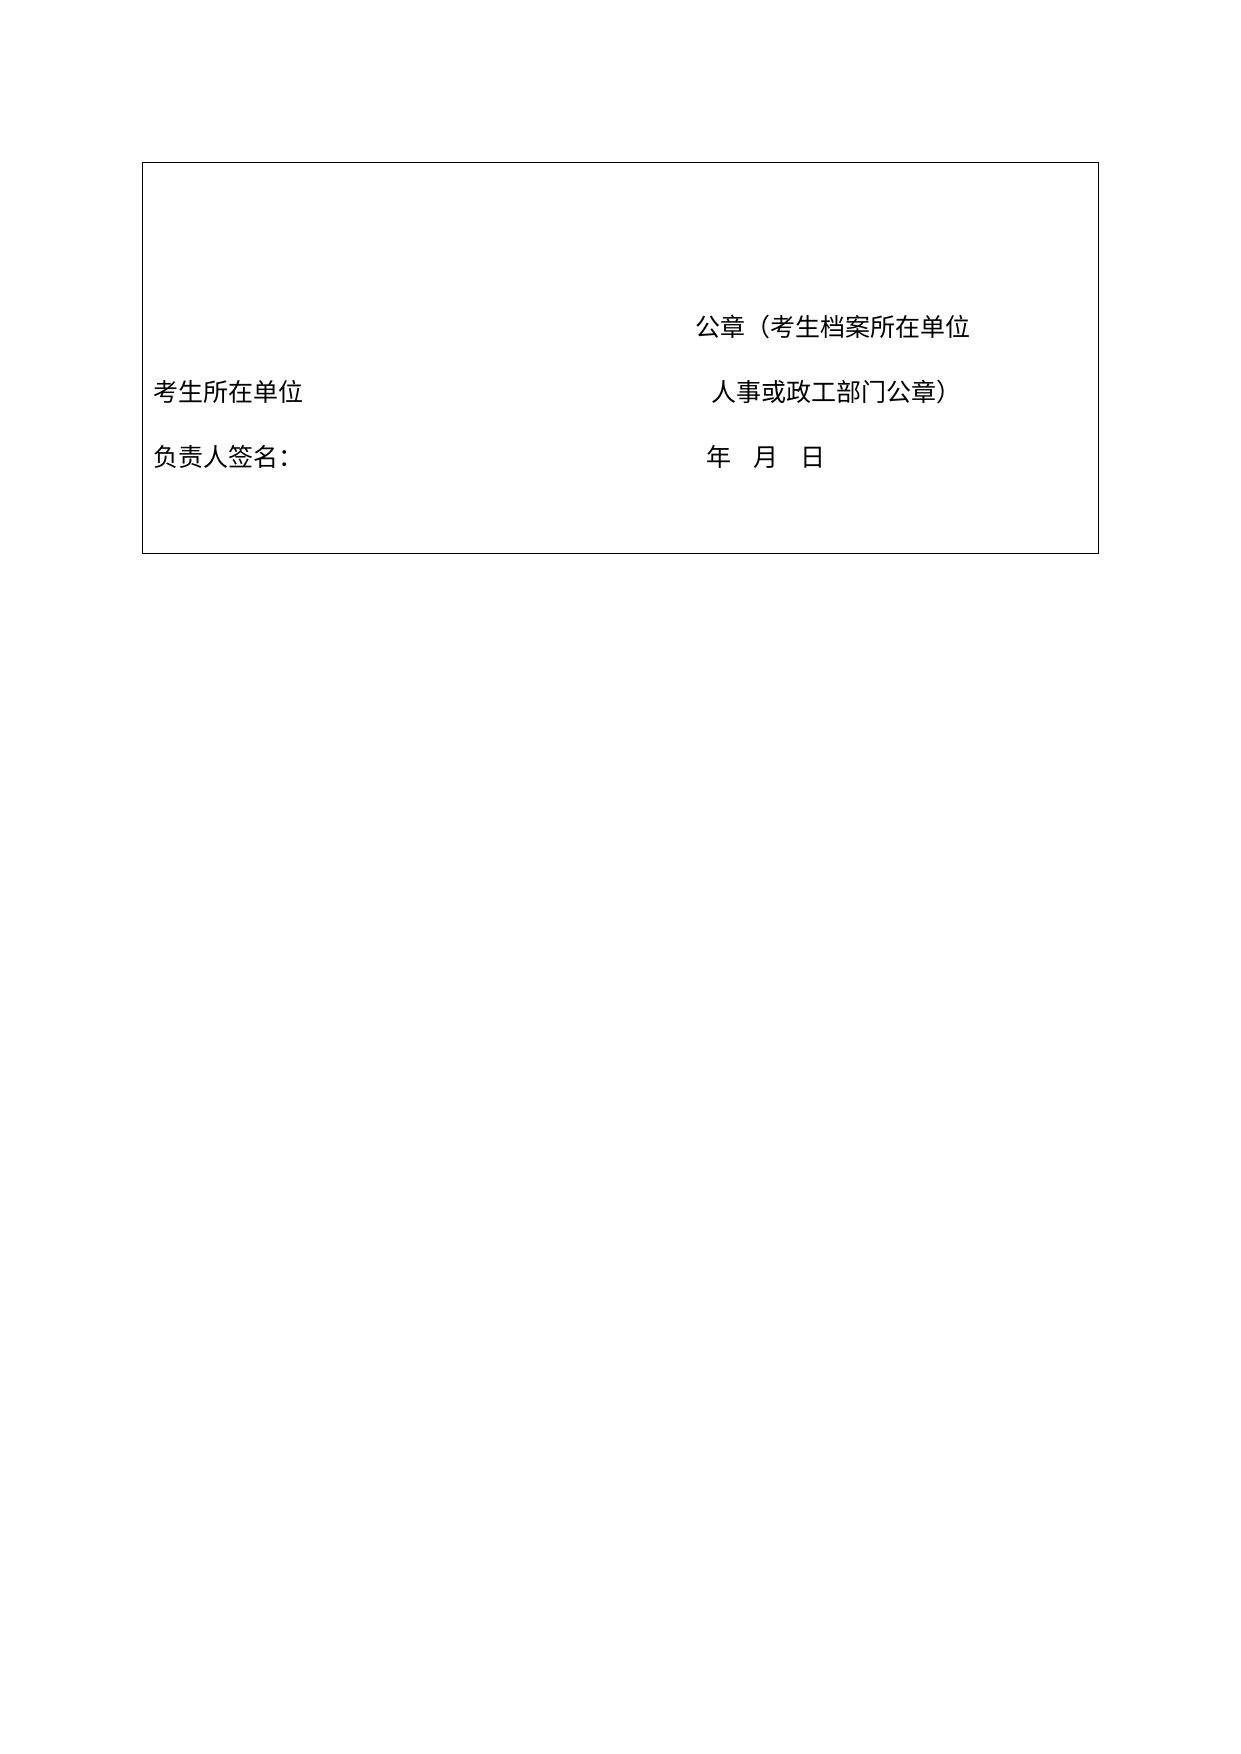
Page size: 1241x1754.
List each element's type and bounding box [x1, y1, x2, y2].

table_cell [143, 163, 1098, 553]
